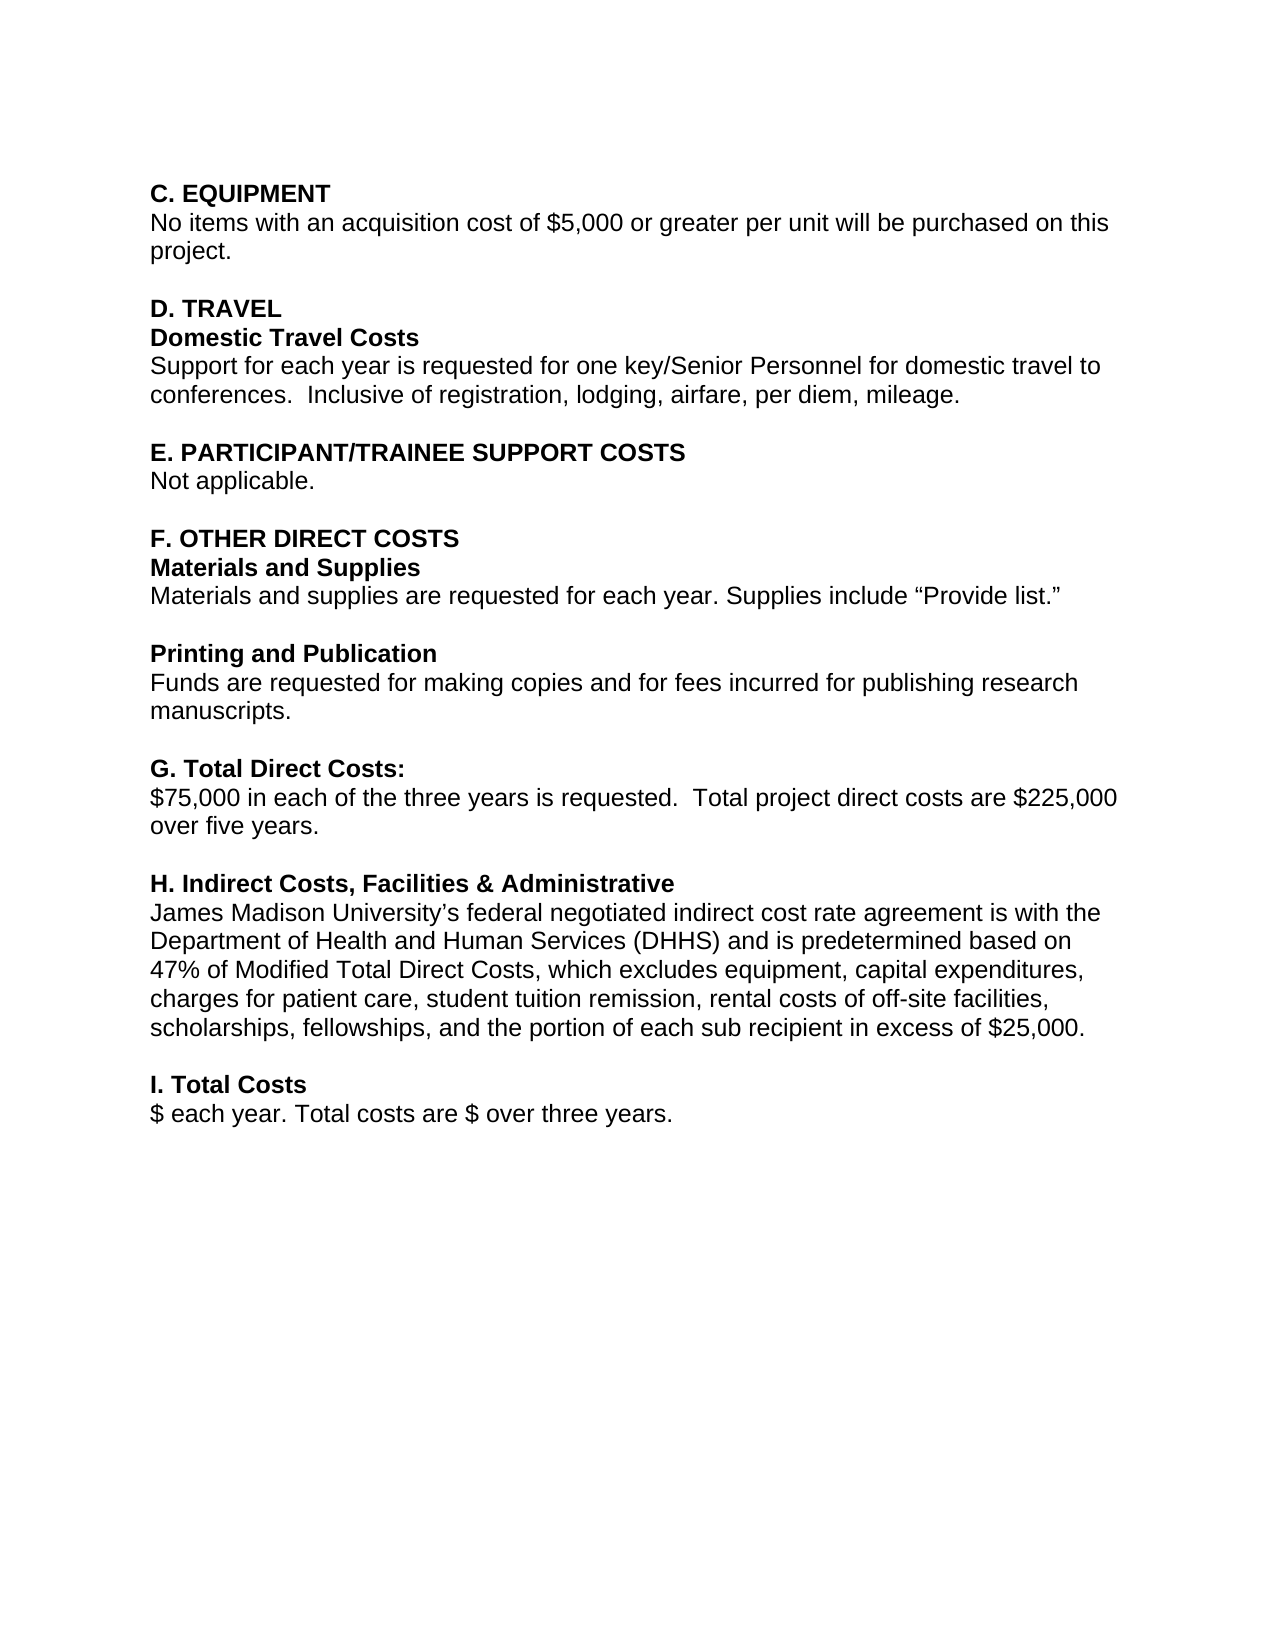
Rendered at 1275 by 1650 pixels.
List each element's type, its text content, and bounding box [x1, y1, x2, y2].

text Support for each year is requested for one key/Senior Personnel for domestic travel to conferences. Inclusive of registration, lodging, airfare, per diem, mileage. [150, 351, 1125, 409]
text Materials and supplies are requested for each year. Supplies include “Provide list.” [150, 581, 1125, 610]
text Not applicable. [150, 466, 1125, 495]
text $ each year. Total costs are $ over three years. [150, 1099, 1125, 1127]
text I. Total Costs [150, 1070, 1125, 1099]
text James Madison University’s federal negotiated indirect cost rate agreement is with the Department of Health and Human Services (DHHS) and is predetermined based on 47% of Modified Total Direct Costs, which excludes equipment, capital expenditures, charges for patient care, student tuition remission, rental costs of off-site facilities, scholarships, fellowships, and the portion of each sub recipient in excess of $25,000. [150, 897, 1125, 1041]
text C. EQUIPMENT [150, 179, 1125, 207]
text H. Indirect Costs, Facilities & Administrative [150, 869, 1125, 897]
text F. OTHER DIRECT COSTS [150, 524, 1125, 552]
text Domestic Travel Costs [150, 322, 1125, 351]
text Materials and Supplies [150, 552, 1125, 581]
text G. Total Direct Costs: [150, 754, 1125, 782]
text No items with an acquisition cost of $5,000 or greater per unit will be purchased on this project. [150, 207, 1125, 265]
text E. PARTICIPANT/TRAINEE SUPPORT COSTS [150, 437, 1125, 466]
text D. TRAVEL [150, 294, 1125, 322]
text Printing and Publication [150, 639, 1125, 667]
text $75,000 in each of the three years is requested. Total project direct costs are $225,000 over five years. [150, 782, 1125, 840]
text Funds are requested for making copies and for fees incurred for publishing research manuscripts. [150, 667, 1125, 725]
